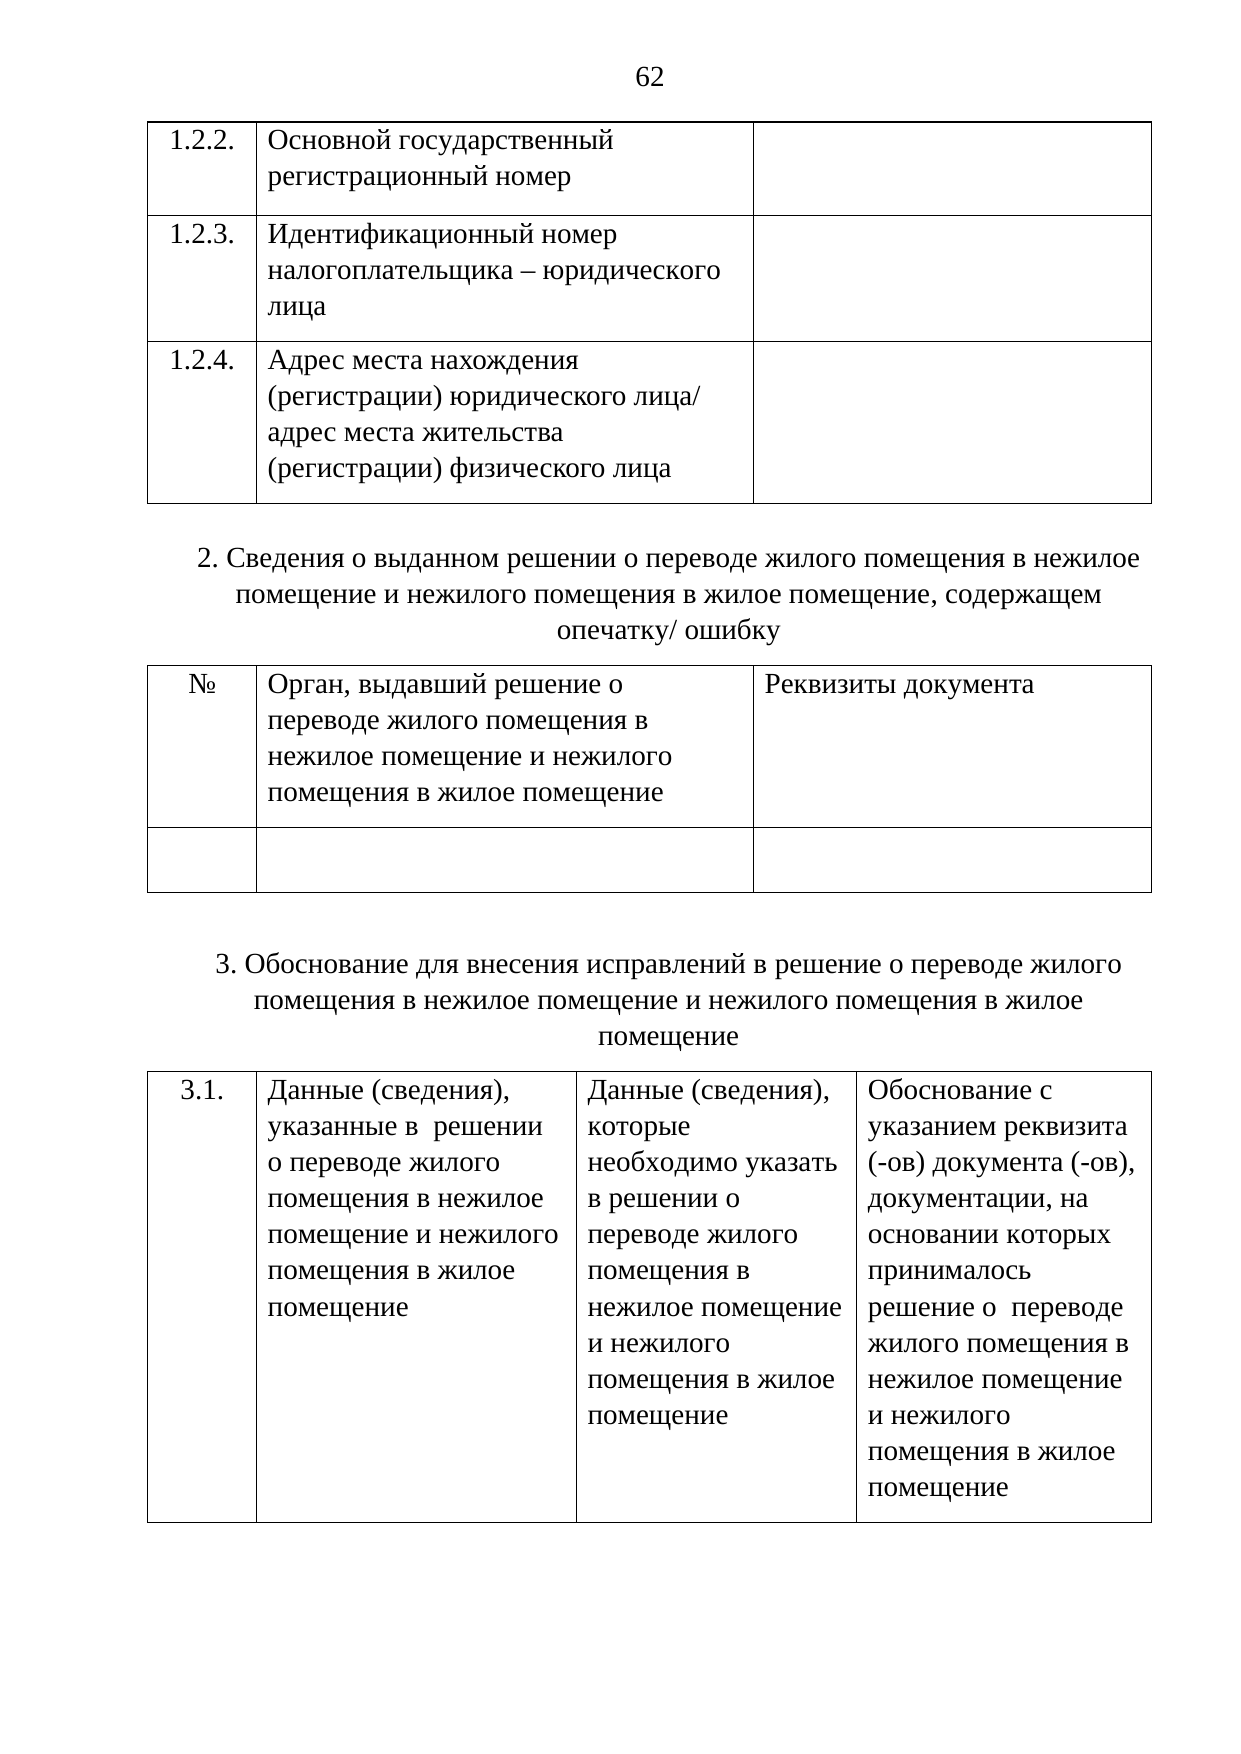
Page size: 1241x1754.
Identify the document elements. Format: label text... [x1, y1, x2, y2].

table_cell 1.2.2. [148, 123, 256, 215]
table_cell 1.2.4. [148, 342, 256, 503]
table_cell 3. Обоснование для внесения исправлений в решение о переводе жилого помещения в нежилое помещение и нежилого помещения в жилое помещение [148, 893, 1152, 1071]
table_cell Реквизиты документа [754, 666, 1151, 827]
table_cell Данные (сведения), которые необходимо указать в решении о переводе жилого помещения в нежилое помещение и нежилого помещения в жилое помещение [577, 1072, 856, 1522]
table_cell 1.2.3. [148, 216, 256, 341]
table_cell Обоснование с указанием реквизита (-ов) документа (-ов), документации, на основании которых принималось решение о переводе жилого помещения в нежилое помещение и нежилого помещения в жилое помещение [857, 1072, 1151, 1522]
table_cell Основной государственный регистрационный номер [257, 123, 753, 215]
table_cell Идентификационный номер налогоплательщика – юридического лица [257, 216, 753, 341]
table_cell 3.1. [148, 1072, 256, 1522]
table_cell [754, 828, 1151, 892]
table_cell 2. Сведения о выданном решении о переводе жилого помещения в нежилое помещение и нежилого помещения в жилое помещение, содержащем опечатку/ ошибку [148, 504, 1152, 665]
table_cell [754, 216, 1151, 341]
table_cell [257, 828, 753, 892]
table_cell [754, 342, 1151, 503]
table_cell Адрес места нахождения (регистрации) юридического лица/ адрес места жительства (регистрации) физического лица [257, 342, 753, 503]
table_cell [754, 123, 1151, 215]
table_cell Орган, выдавший решение о переводе жилого помещения в нежилое помещение и нежилого помещения в жилое помещение [257, 666, 753, 827]
table_cell [148, 828, 256, 892]
table_cell № [148, 666, 256, 827]
table_cell Данные (сведения), указанные в решении о переводе жилого помещения в нежилое помещение и нежилого помещения в жилое помещение [257, 1072, 576, 1522]
